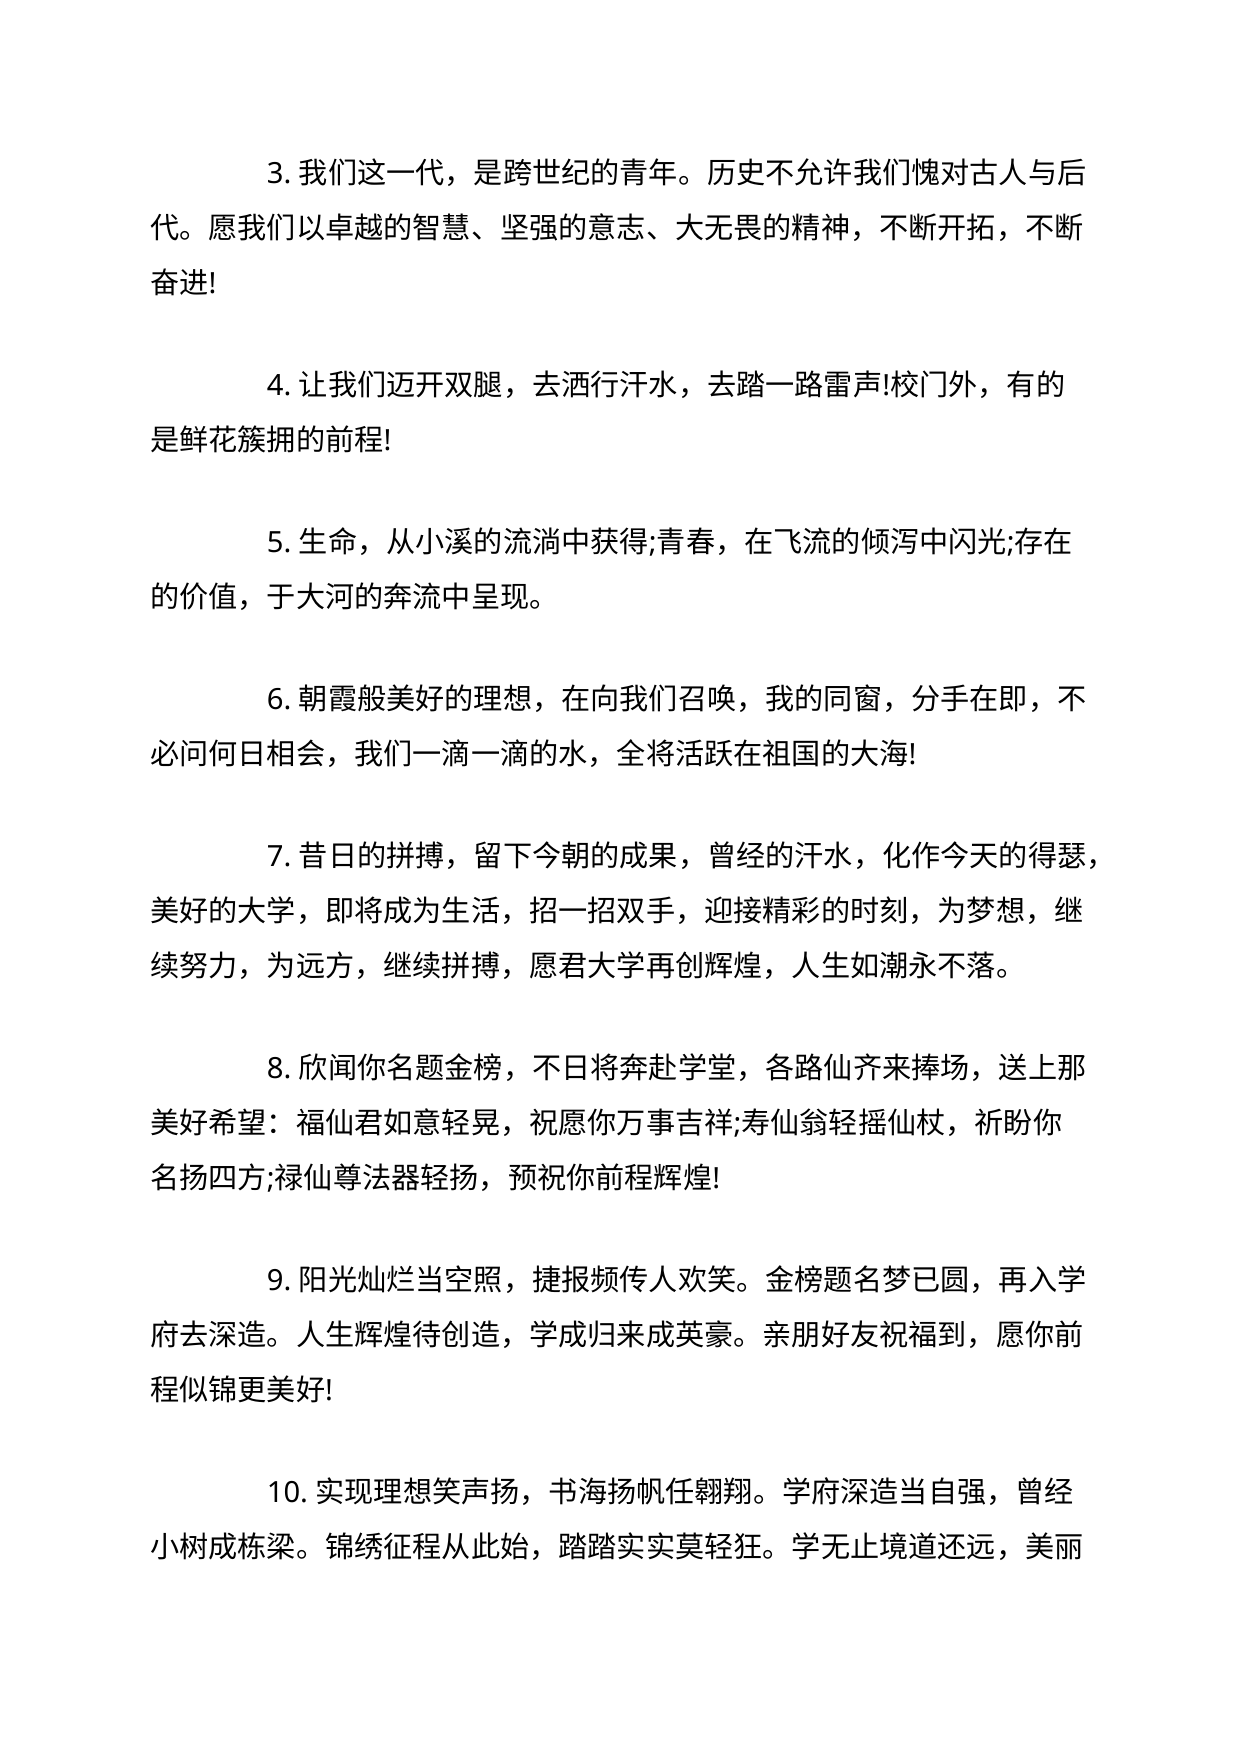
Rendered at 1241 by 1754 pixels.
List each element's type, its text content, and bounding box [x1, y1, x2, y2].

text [150, 1468, 1090, 1565]
text 5. 生命，从小溪的流淌中获得;青春，在飞流的倾泻中闪光;存在的价值，于大河的奔流中呈现。 [150, 519, 1090, 616]
text 8. 欣闻你名题金榜，不日将奔赴学堂，各路仙齐来捧场，送上那美好希望：福仙君如意轻晃，祝愿你万事吉祥;寿仙翁轻摇仙杖，祈盼你名扬四方;禄仙尊法器轻扬，预祝你前程辉煌! [150, 1044, 1090, 1197]
text 3. 我们这一代，是跨世纪的青年。历史不允许我们愧对古人与后代。愿我们以卓越的智慧、坚强的意志、大无畏的精神，不断开拓，不断奋进! [150, 150, 1090, 302]
text 9. 阳光灿烂当空照，捷报频传人欢笑。金榜题名梦已圆，再入学府去深造。人生辉煌待创造，学成归来成英豪。亲朋好友祝福到，愿你前程似锦更美好! [150, 1256, 1090, 1408]
text 6. 朝霞般美好的理想，在向我们召唤，我的同窗，分手在即，不必问何日相会，我们一滴一滴的水，全将活跃在祖国的大海! [150, 676, 1090, 773]
text 4. 让我们迈开双腿，去洒行汗水，去踏一路雷声!校门外，有的是鲜花簇拥的前程! [150, 362, 1090, 459]
text 7. 昔日的拼搏，留下今朝的成果，曾经的汗水，化作今天的得瑟，美好的大学，即将成为生活，招一招双手，迎接精彩的时刻，为梦想，继续努力，为远方，继续拼搏，愿君大学再创辉煌，人生如潮永不落。 [150, 833, 1090, 985]
